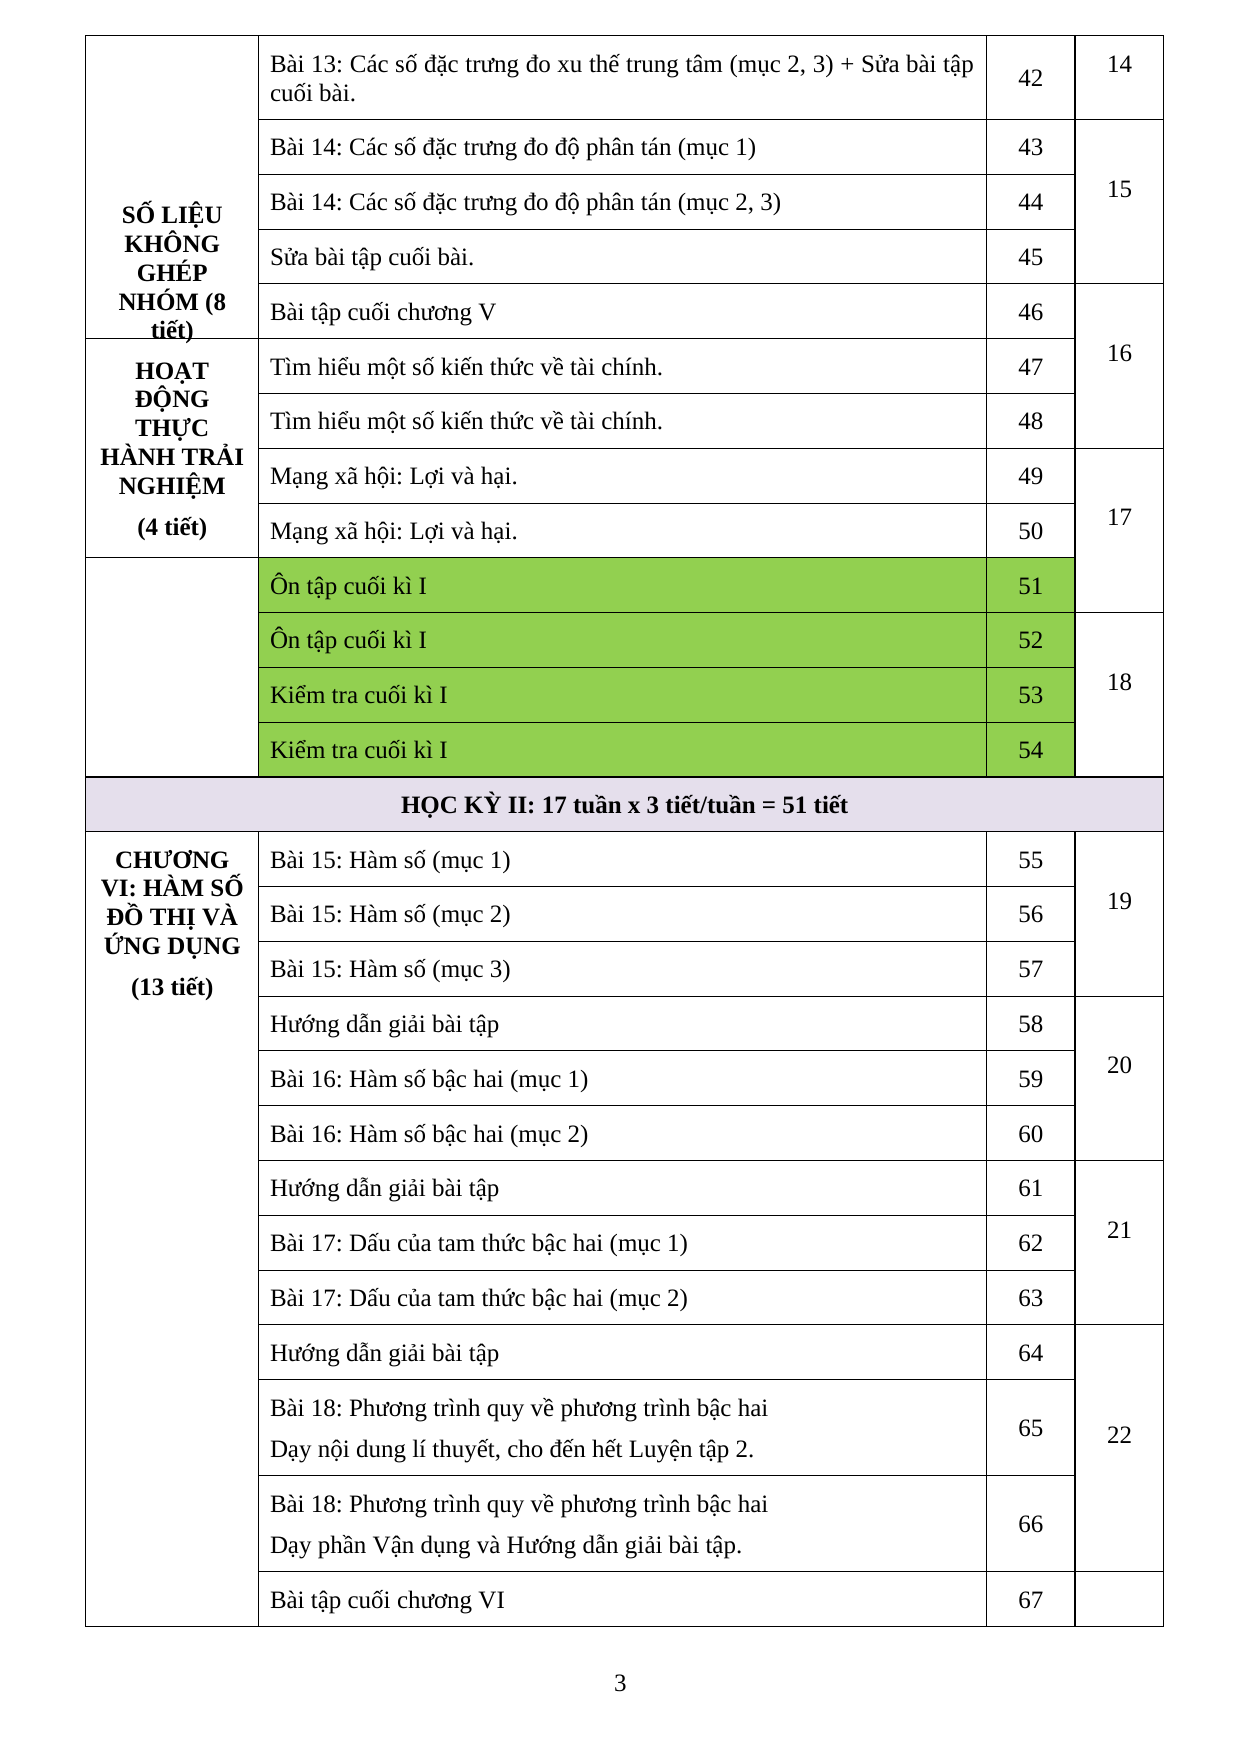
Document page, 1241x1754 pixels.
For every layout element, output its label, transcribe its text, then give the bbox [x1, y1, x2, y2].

table_cell Bài 17: Dấu của tam thức bậc hai (mục 1) [259, 1216, 986, 1269]
table_cell 62 [987, 1216, 1074, 1269]
table_cell 19 [1076, 832, 1163, 996]
table_cell Bài 14: Các số đặc trưng đo độ phân tán (mục 2, 3) [259, 175, 986, 228]
table_cell 65 [987, 1380, 1074, 1475]
table_cell 17 [1076, 449, 1163, 612]
table_cell Bài 15: Hàm số (mục 2) [259, 887, 986, 941]
table_cell Hướng dẫn giải bài tập [259, 997, 986, 1050]
table_cell 22 [1076, 1325, 1163, 1571]
table_cell 20 [1076, 997, 1163, 1160]
table_cell 55 [987, 832, 1074, 886]
table_cell 18 [1076, 613, 1163, 776]
table_cell Tìm hiểu một số kiến thức về tài chính. [259, 339, 986, 393]
table_cell 42 [987, 36, 1074, 119]
table_cell Kiểm tra cuối kì I [259, 668, 986, 722]
table_cell 67 [987, 1572, 1074, 1626]
table_cell Hướng dẫn giải bài tập [259, 1161, 986, 1215]
table_cell 44 [987, 175, 1074, 228]
table_cell 50 [987, 504, 1074, 557]
table_cell 52 [987, 613, 1074, 667]
table_cell 61 [987, 1161, 1074, 1215]
table_cell 49 [987, 449, 1074, 502]
table_cell Bài 16: Hàm số bậc hai (mục 1) [259, 1051, 986, 1105]
table_cell 43 [987, 120, 1074, 174]
table_cell 57 [987, 942, 1074, 996]
table_cell Mạng xã hội: Lợi và hại. [259, 449, 986, 502]
table_cell Bài 16: Hàm số bậc hai (mục 2) [259, 1106, 986, 1160]
table_cell 21 [1076, 1161, 1163, 1324]
table_cell 47 [987, 339, 1074, 393]
table_cell Bài 18: Phương trình quy về phương trình bậc hai Dạy nội dung lí thuyết, cho đến hết Luyện tập 2. [259, 1380, 986, 1475]
table_cell Kiểm tra cuối kì I [259, 723, 986, 776]
table_cell Bài 18: Phương trình quy về phương trình bậc hai Dạy phần Vận dụng và Hướng dẫn giải bài tập. [259, 1476, 986, 1571]
table_cell 60 [987, 1106, 1074, 1160]
table_cell 46 [987, 284, 1074, 338]
table_cell 48 [987, 394, 1074, 448]
table_cell 63 [987, 1271, 1074, 1324]
table_cell 58 [987, 997, 1074, 1050]
table_cell 51 [987, 558, 1074, 612]
table_cell Bài 13: Các số đặc trưng đo xu thế trung tâm (mục 2, 3) + Sửa bài tập cuối bài. [259, 36, 986, 119]
table_cell Tìm hiểu một số kiến thức về tài chính. [259, 394, 986, 448]
table_cell 15 [1076, 120, 1163, 283]
table_cell 66 [987, 1476, 1074, 1571]
table_cell HỌC KỲ II: 17 tuần x 3 tiết/tuần = 51 tiết [86, 778, 1163, 831]
table_cell Bài 14: Các số đặc trưng đo độ phân tán (mục 1) [259, 120, 986, 174]
table_cell Bài 15: Hàm số (mục 1) [259, 832, 986, 886]
table_cell CHƯƠNG VI: HÀM SỐ ĐỒ THỊ VÀ ỨNG DỤNG (13 tiết) [86, 832, 258, 1626]
table_cell 56 [987, 887, 1074, 941]
table_cell Mạng xã hội: Lợi và hại. [259, 504, 986, 557]
table_cell Bài tập cuối chương VI [259, 1572, 986, 1626]
table_cell 59 [987, 1051, 1074, 1105]
table_cell 16 [1076, 284, 1163, 448]
table_cell Ôn tập cuối kì I [259, 613, 986, 667]
table_cell 23 [1076, 1572, 1163, 1626]
table_cell Sửa bài tập cuối bài. [259, 230, 986, 283]
table_cell [86, 558, 258, 776]
table_cell 45 [987, 230, 1074, 283]
table_cell 54 [987, 723, 1074, 776]
table_cell Hướng dẫn giải bài tập [259, 1325, 986, 1379]
table_cell Bài 17: Dấu của tam thức bậc hai (mục 2) [259, 1271, 986, 1324]
table_cell Ôn tập cuối kì I [259, 558, 986, 612]
table_cell 64 [987, 1325, 1074, 1379]
table_cell Bài 15: Hàm số (mục 3) [259, 942, 986, 996]
table_cell HOẠT ĐỘNG THỰC HÀNH TRẢI NGHIỆM (4 tiết) [86, 339, 258, 557]
table_cell 53 [987, 668, 1074, 722]
table_cell Bài tập cuối chương V [259, 284, 986, 338]
